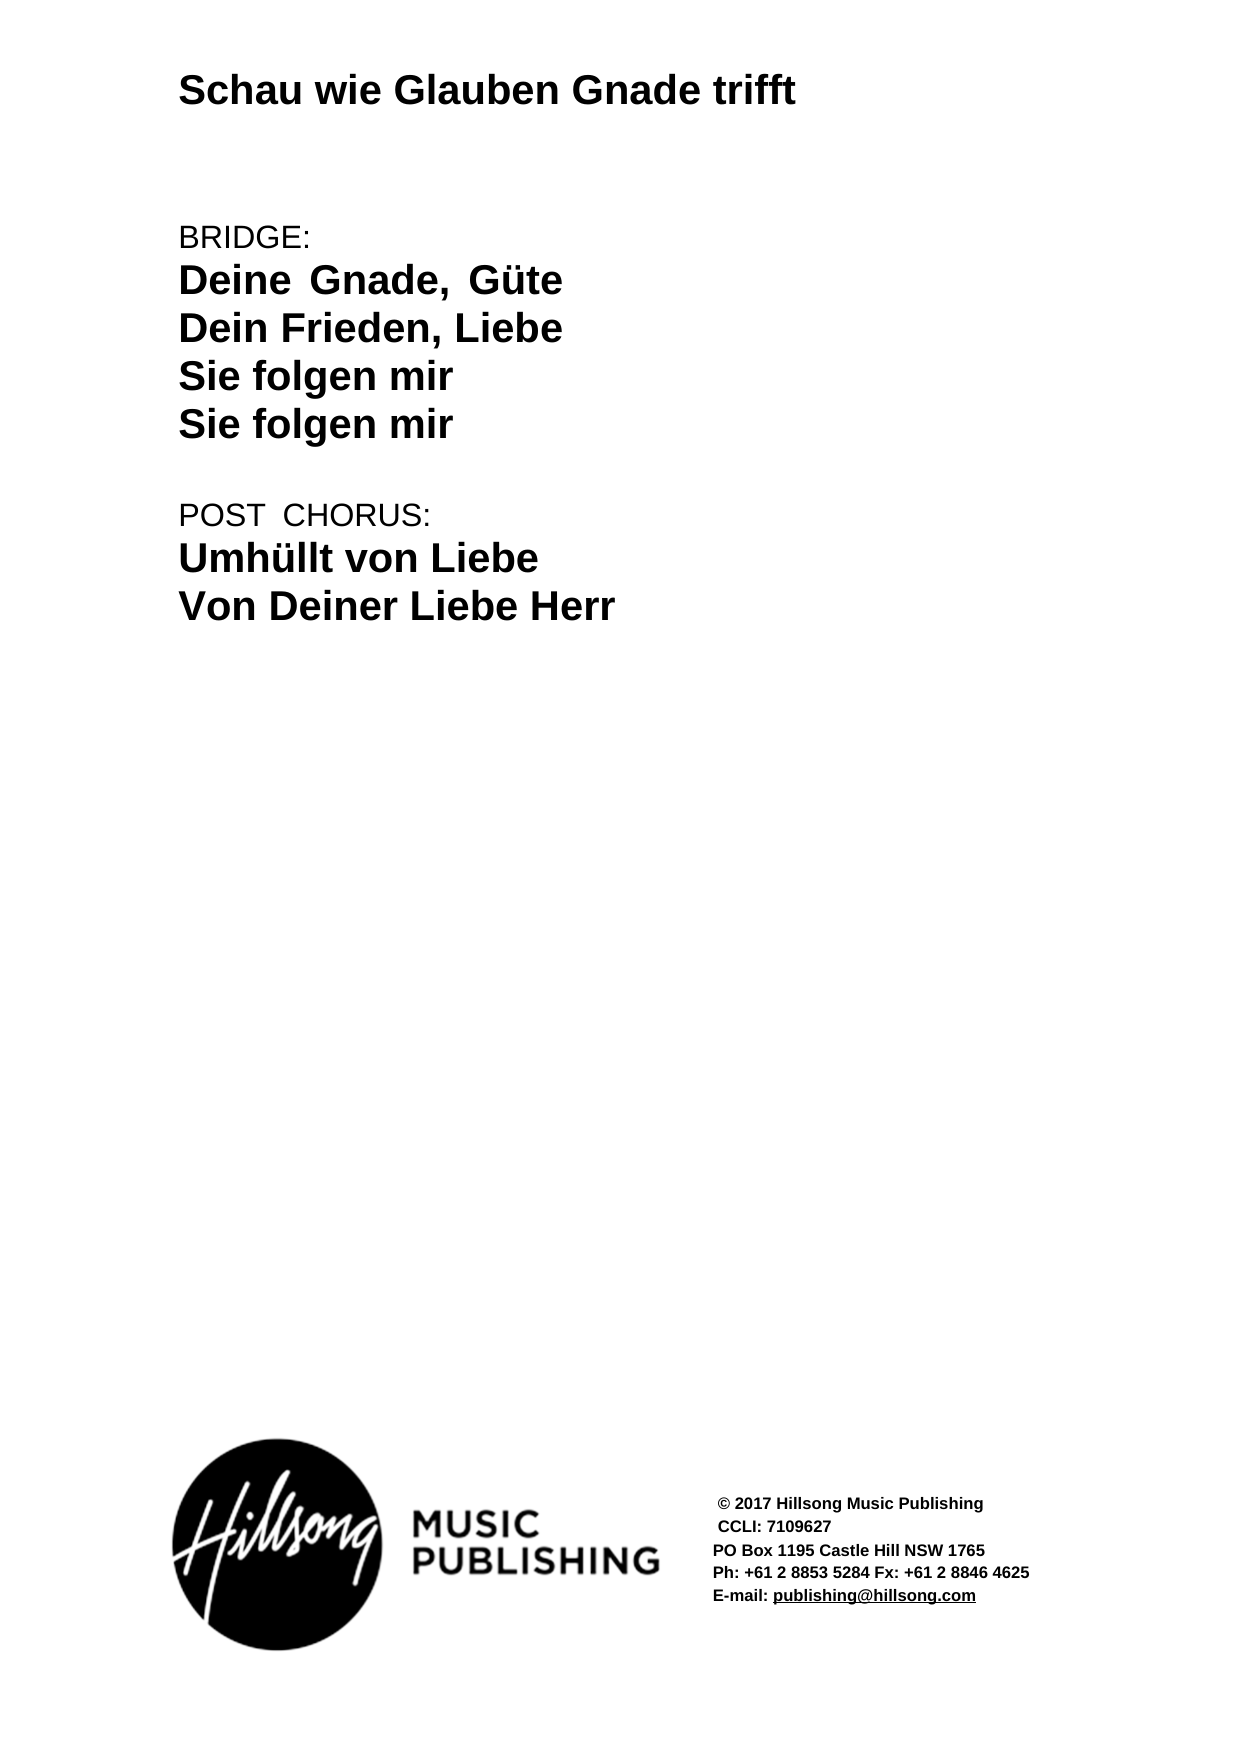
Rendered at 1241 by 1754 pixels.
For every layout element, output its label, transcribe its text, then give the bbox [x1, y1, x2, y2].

text Umhüllt von Liebe Von Deiner Liebe Herr [178, 533, 618, 629]
text Schau wie Glauben Gnade trifft [178, 67, 1065, 114]
picture [165, 1434, 691, 1654]
text BRIDGE: [178, 218, 1065, 255]
text Deine Gnade, Güte Dein Frieden, Liebe Sie folgen mir [178, 255, 563, 399]
text POST CHORUS: [178, 496, 1065, 533]
text Sie folgen mir [178, 399, 1065, 447]
